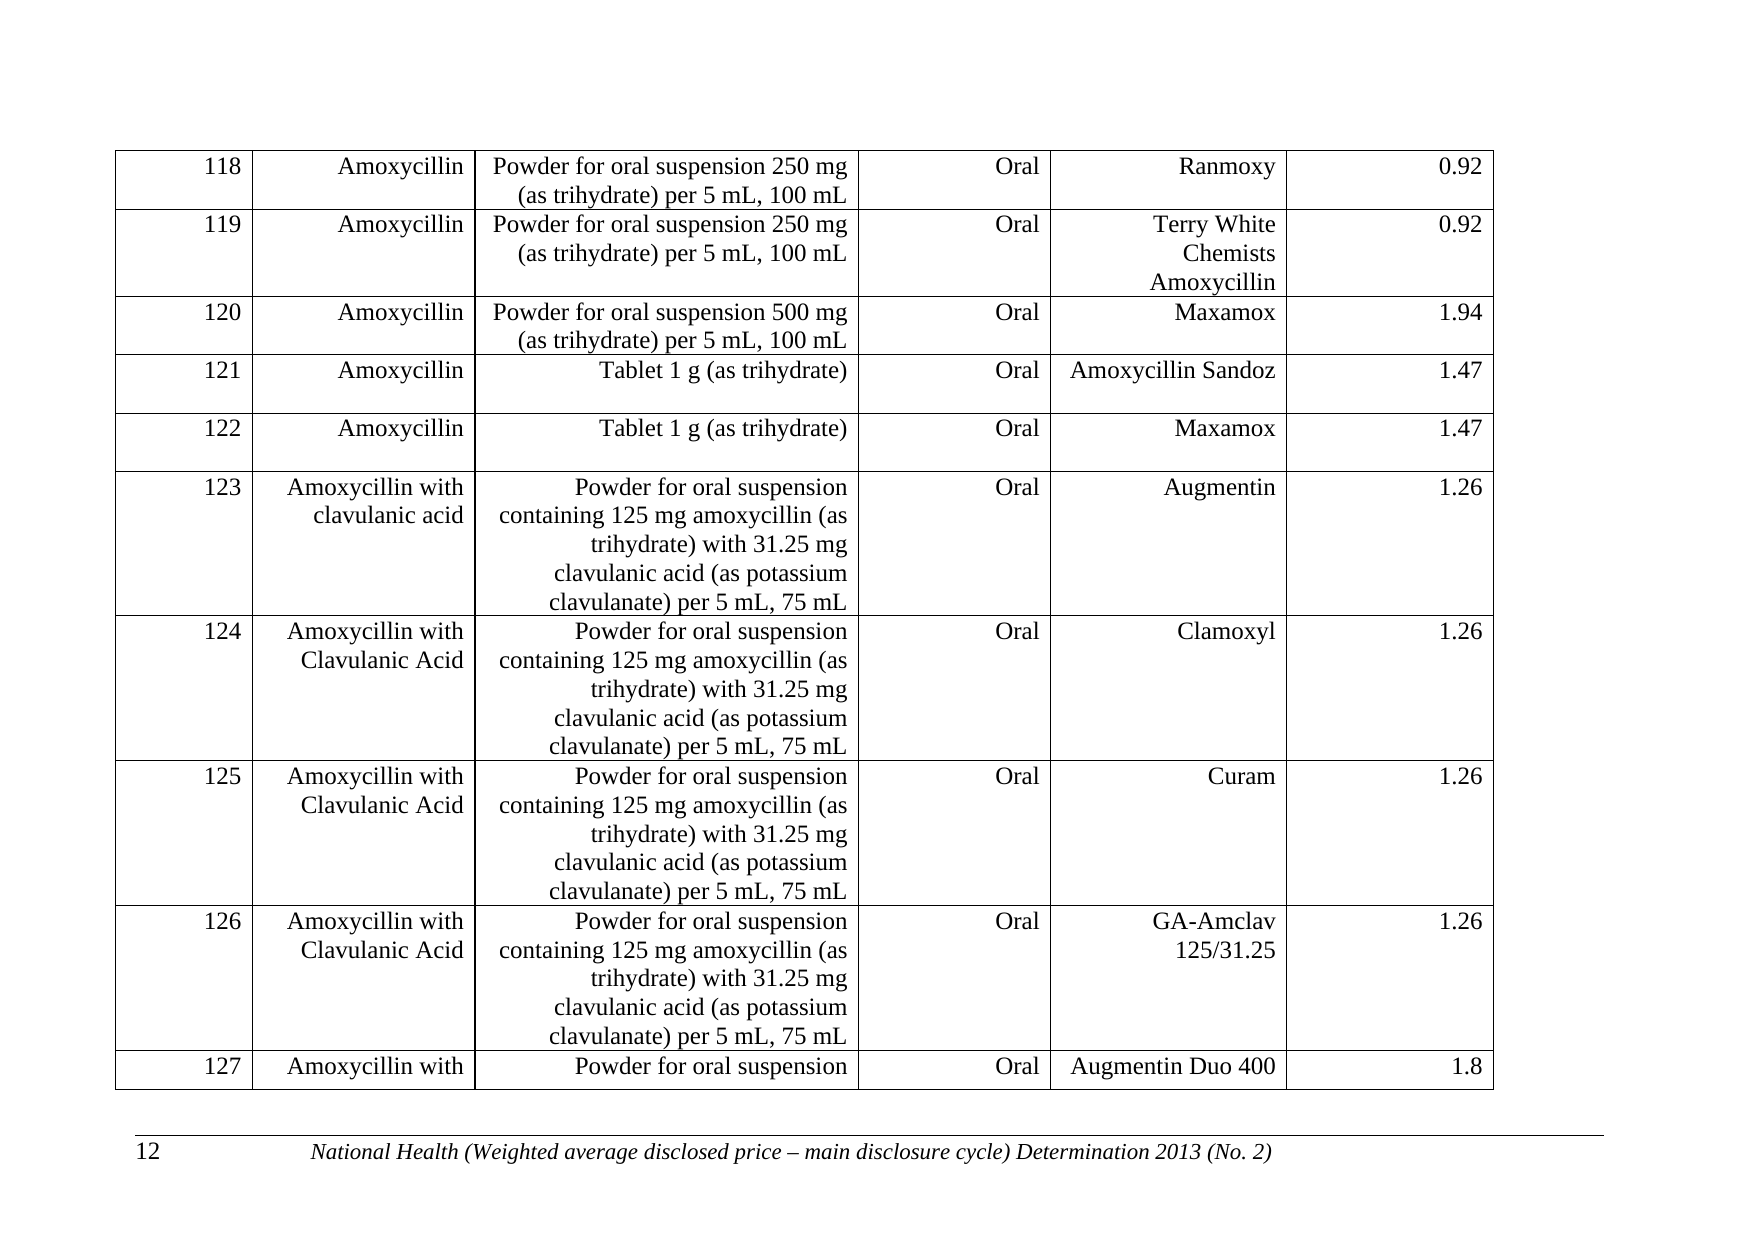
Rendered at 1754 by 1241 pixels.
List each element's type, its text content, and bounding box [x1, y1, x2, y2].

table_cell 1.8 [1287, 1051, 1493, 1089]
table_cell Maxamox [1051, 297, 1286, 354]
table_cell Amoxycillin [253, 414, 474, 471]
table_cell 1.26 [1287, 761, 1493, 905]
table_cell Curam [1051, 761, 1286, 905]
table_cell Oral [859, 297, 1050, 354]
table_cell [476, 1051, 858, 1089]
table_cell Augmentin [1051, 472, 1286, 615]
table_cell Amoxycillin with Clavulanic Acid [253, 761, 474, 905]
table_cell Tablet 1 g (as trihydrate) [476, 355, 858, 412]
table_cell 127 [116, 1051, 252, 1089]
table_cell 121 [116, 355, 252, 412]
table_cell Maxamox [1051, 414, 1286, 471]
table_cell 125 [116, 761, 252, 905]
table_cell Oral [859, 616, 1050, 760]
table_cell 0.92 [1287, 151, 1493, 208]
table_cell Ranmoxy [1051, 151, 1286, 208]
table_cell 0.92 [1287, 210, 1493, 296]
table_cell 118 [116, 151, 252, 208]
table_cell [253, 1051, 474, 1089]
table_cell 122 [116, 414, 252, 471]
table_cell Oral [859, 761, 1050, 905]
table_cell 120 [116, 297, 252, 354]
table_cell GA-Amclav 125/31.25 [1051, 906, 1286, 1050]
table_cell Powder for oral suspension containing 125 mg amoxycillin (as trihydrate) with 31.25 mg clavulanic acid (as potassium clavulanate) per 5 mL, 75 mL [476, 906, 858, 1050]
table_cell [476, 210, 858, 296]
table_cell 1.26 [1287, 616, 1493, 760]
table_cell Powder for oral suspension containing 125 mg amoxycillin (as trihydrate) with 31.25 mg clavulanic acid (as potassium clavulanate) per 5 mL, 75 mL [476, 616, 858, 760]
table_cell Amoxycillin with Clavulanic Acid [253, 616, 474, 760]
table_cell Oral [859, 1051, 1050, 1089]
table_cell Oral [859, 210, 1050, 296]
table_cell Oral [859, 472, 1050, 615]
table_cell Powder for oral suspension 500 mg (as trihydrate) per 5 mL, 100 mL [476, 297, 858, 354]
table_cell Amoxycillin [253, 151, 474, 208]
table_cell 1.26 [1287, 472, 1493, 615]
table_cell 124 [116, 616, 252, 760]
table_cell Terry White Chemists Amoxycillin [1051, 210, 1286, 296]
table_cell Oral [859, 355, 1050, 412]
table_cell Clamoxyl [1051, 616, 1286, 760]
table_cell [476, 151, 858, 208]
table_cell Oral [859, 414, 1050, 471]
table_cell Amoxycillin [253, 210, 474, 296]
table_cell 1.47 [1287, 414, 1493, 471]
table_cell Oral [859, 151, 1050, 208]
table_cell Powder for oral suspension containing 125 mg amoxycillin (as trihydrate) with 31.25 mg clavulanic acid (as potassium clavulanate) per 5 mL, 75 mL [476, 761, 858, 905]
table_cell 1.94 [1287, 297, 1493, 354]
table_cell Oral [859, 906, 1050, 1050]
table_cell Amoxycillin with clavulanic acid [253, 472, 474, 615]
table_cell Amoxycillin [253, 355, 474, 412]
table_cell 126 [116, 906, 252, 1050]
table_cell Augmentin Duo 400 [1051, 1051, 1286, 1089]
table_cell Amoxycillin with Clavulanic Acid [253, 906, 474, 1050]
table_cell 1.47 [1287, 355, 1493, 412]
table_cell 123 [116, 472, 252, 615]
table_cell 1.26 [1287, 906, 1493, 1050]
table_cell Tablet 1 g (as trihydrate) [476, 414, 858, 471]
table_cell Powder for oral suspension containing 125 mg amoxycillin (as trihydrate) with 31.25 mg clavulanic acid (as potassium clavulanate) per 5 mL, 75 mL [476, 472, 858, 615]
table_cell 119 [116, 210, 252, 296]
table_cell Amoxycillin [253, 297, 474, 354]
table_cell Amoxycillin Sandoz [1051, 355, 1286, 412]
